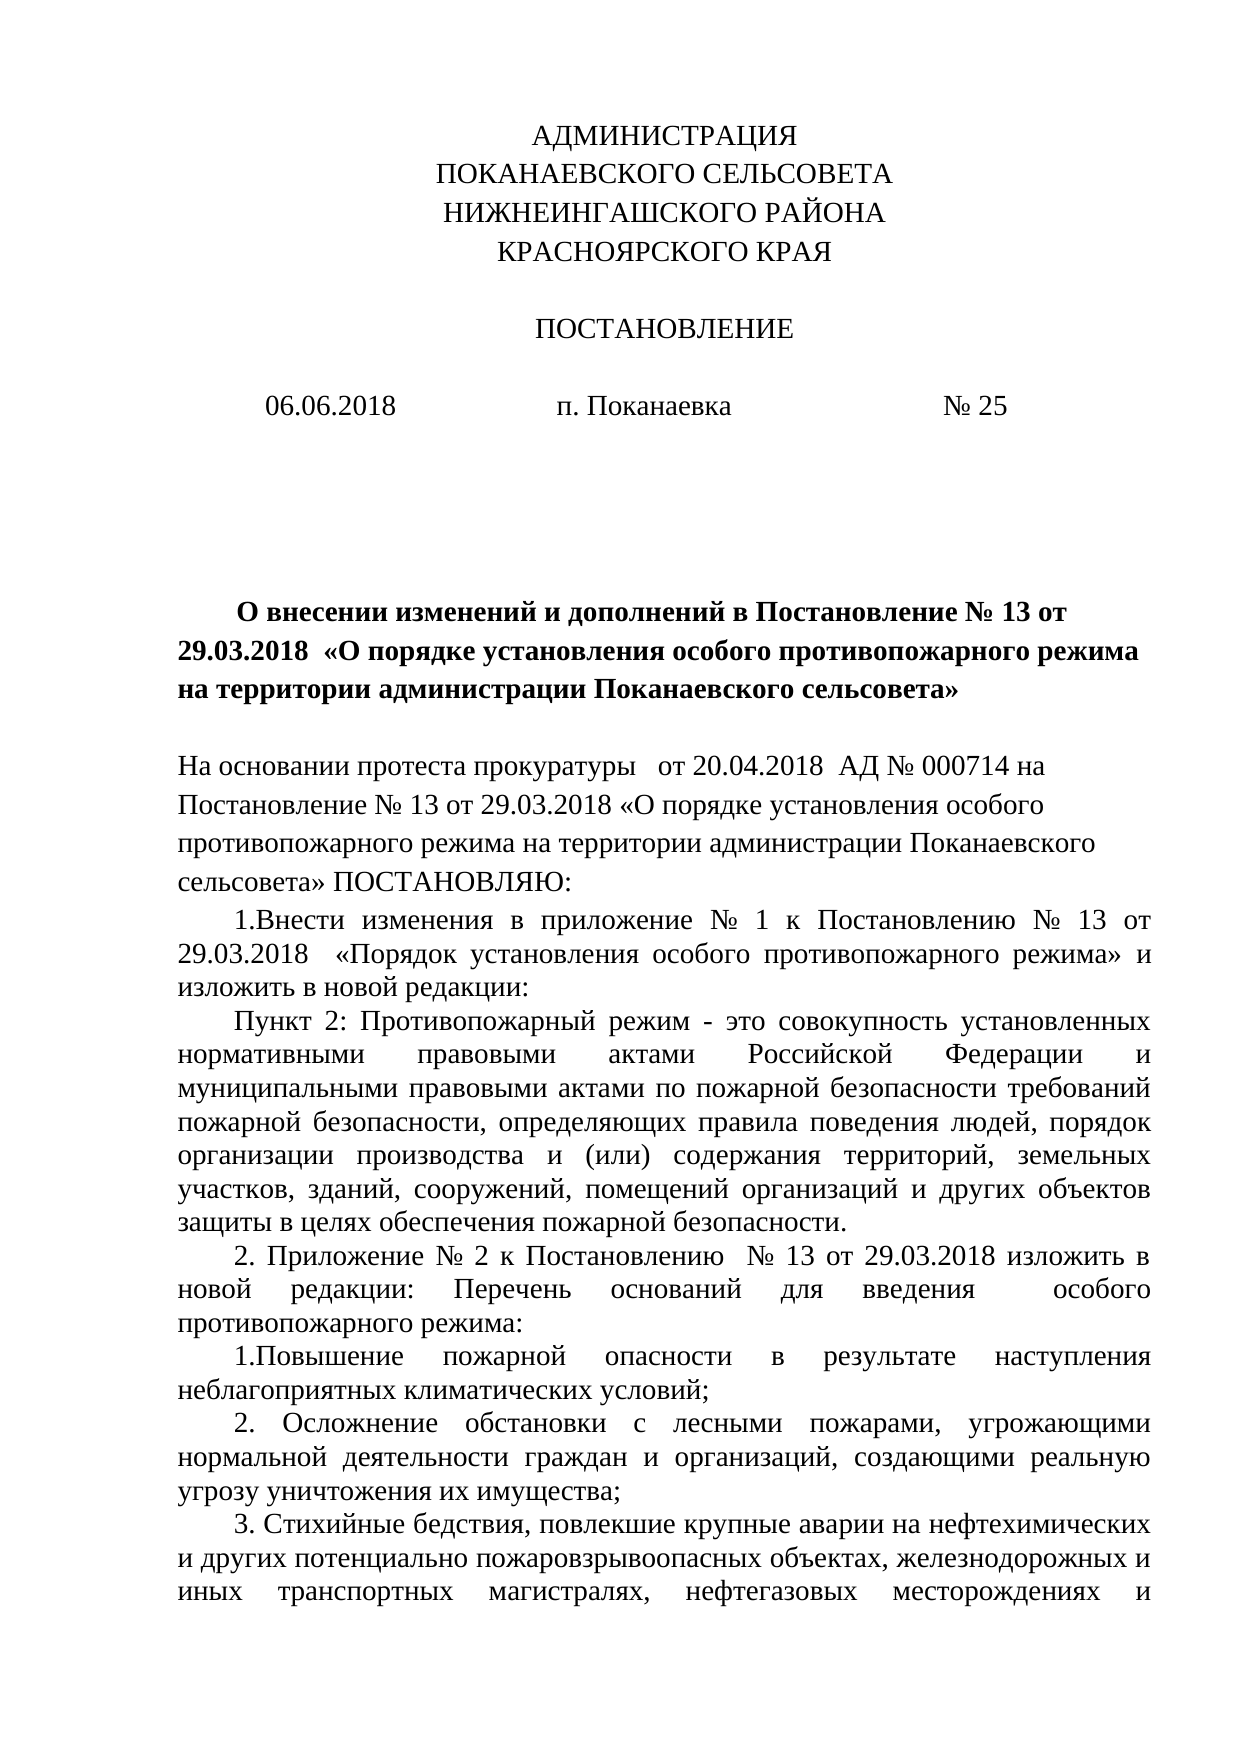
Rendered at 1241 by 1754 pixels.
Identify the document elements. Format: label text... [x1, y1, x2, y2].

text Пункт 2: Противопожарный режим - это совокупность установленных нормативными правовыми актами Российской Федерации и муниципальными правовыми актами по пожарной безопасности требований пожарной безопасности, определяющих правила поведения людей, порядок организации производства и (или) содержания территорий, земельных участков, зданий, сооружений, помещений организаций и других объектов защиты в целях обеспечения пожарной безопасности. [177, 1003, 1152, 1238]
text О внесении изменений и дополнений в Постановление № 13 от 29.03.2018 «О порядке установления особого противопожарного режима на территории администрации Поканаевского сельсовета» [177, 594, 1152, 705]
text 2. Осложнение обстановки с лесными пожарами, угрожающими нормальной деятельности граждан и организаций, создающими реальную угрозу уничтожения их имущества; [177, 1406, 1152, 1506]
text 06.06.2018 п. Поканаевка № 25 [177, 388, 1152, 421]
text ПОКАНАЕВСКОГО СЕЛЬСОВЕТА [177, 157, 1152, 190]
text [177, 1506, 1152, 1607]
text КРАСНОЯРСКОГО КРАЯ [177, 234, 1152, 267]
text 1.Повышение пожарной опасности в результате наступления неблагоприятных климатических условий; [177, 1338, 1152, 1406]
text ПОСТАНОВЛЕНИЕ [177, 311, 1152, 344]
text НИЖНЕИНГАШСКОГО РАЙОНА [177, 195, 1152, 229]
text 2. Приложение № 2 к Постановлению № 13 от 29.03.2018 изложить в новой редакции: Перечень оснований для введения особого противопожарного режима: [177, 1238, 1152, 1338]
text 1.Внести изменения в приложение № 1 к Постановлению № 13 от 29.03.2018 «Порядок установления особого противопожарного режима» и изложить в новой редакции: [177, 902, 1152, 1003]
text АДМИНИСТРАЦИЯ [177, 118, 1152, 152]
text На основании протеста прокуратуры от 20.04.2018 АД № 000714 на Постановление № 13 от 29.03.2018 «О порядке установления особого противопожарного режима на территории администрации Поканаевского сельсовета» ПОСТАНОВЛЯЮ: [177, 748, 1152, 897]
